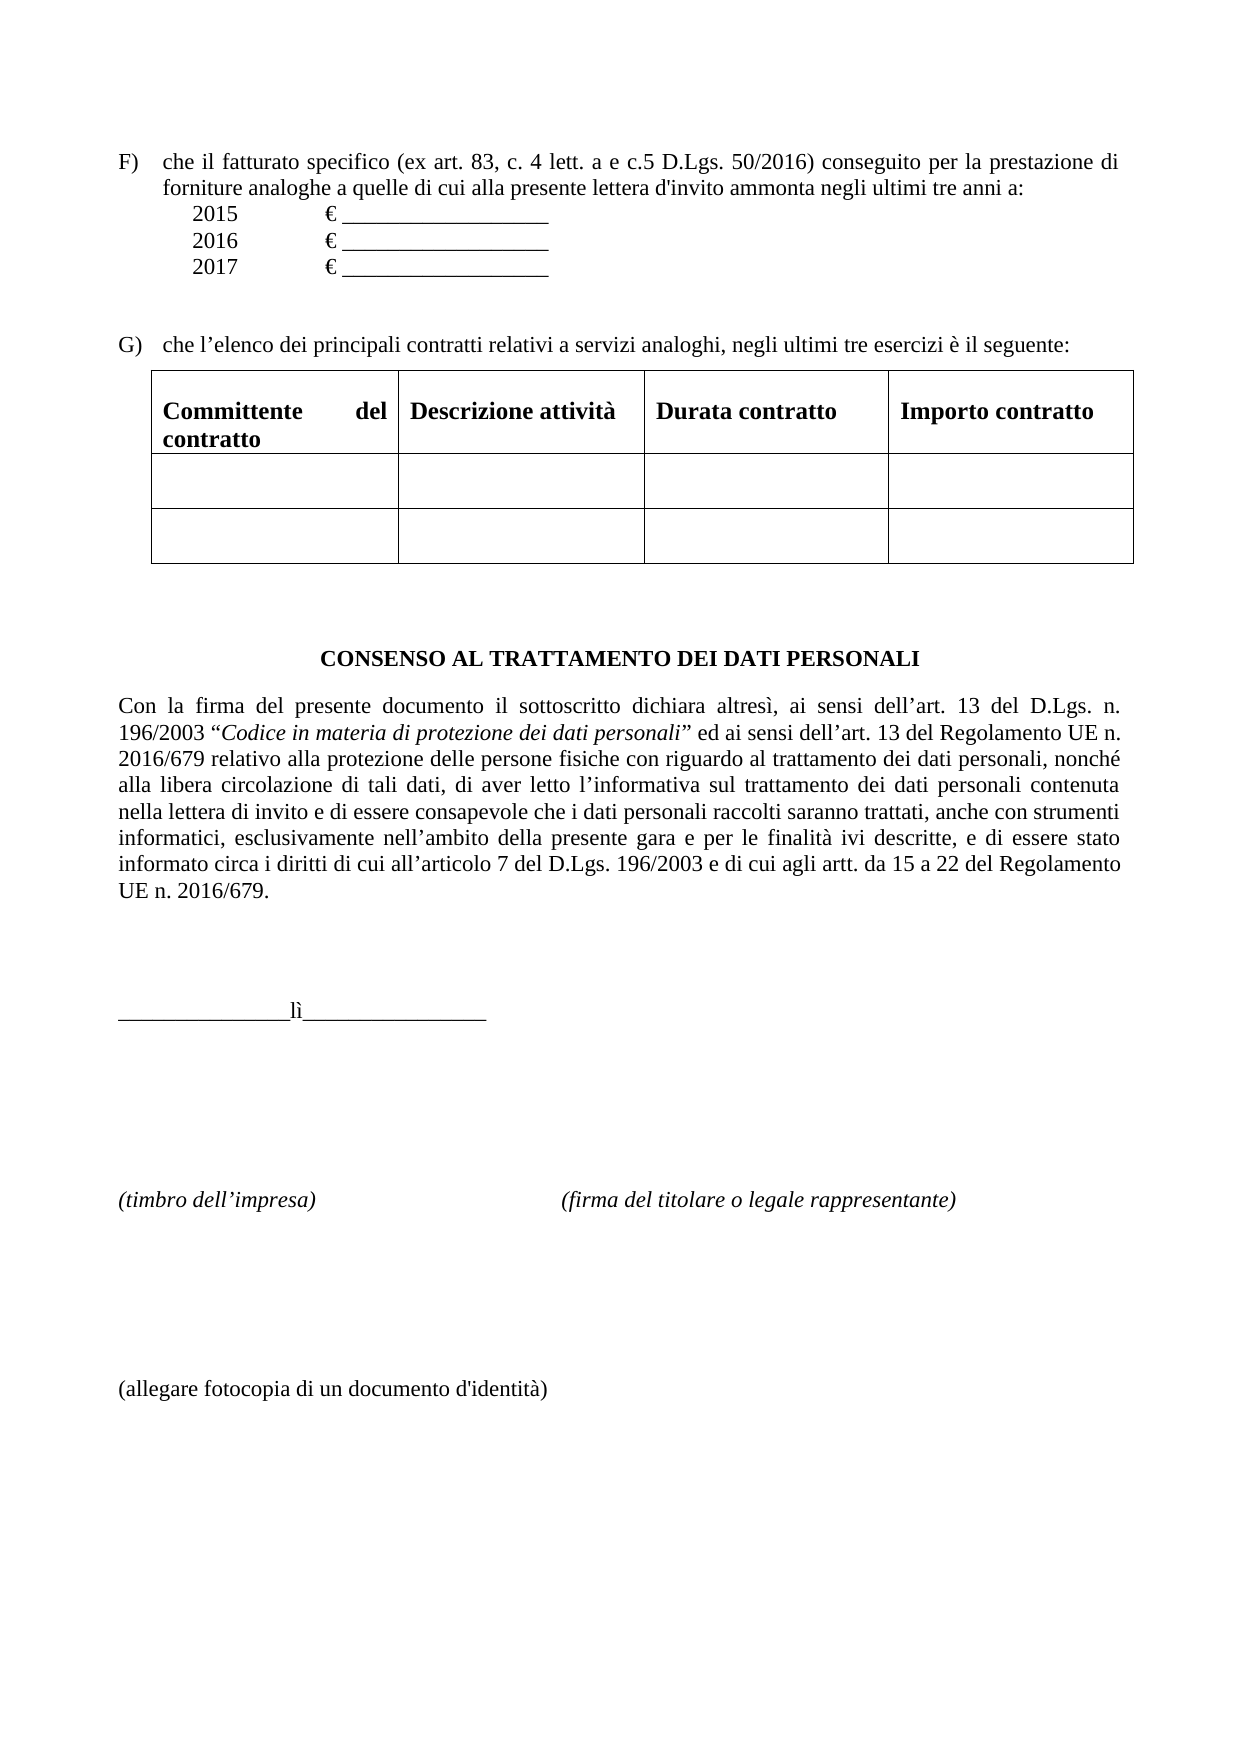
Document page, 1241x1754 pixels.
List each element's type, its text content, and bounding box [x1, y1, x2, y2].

text 2015 € __________________ [192, 200, 1122, 227]
table_cell [399, 454, 644, 508]
text Con la firma del presente documento il sottoscritto dichiara altresì, ai sensi dell’art. 13 del D.Lgs. n. 196/2003 “Codice in materia di protezione dei dati personali” ed ai sensi dell’art. 13 del Regolamento UE n. 2016/679 relativo alla protezione delle persone fisiche con riguardo al trattamento dei dati personali, nonché alla libera circolazione di tali dati, di aver letto l’informativa sul trattamento dei dati personali contenuta nella lettera di invito e di essere consapevole che i dati personali raccolti saranno trattati, anche con strumenti informatici, esclusivamente nell’ambito della presente gara e per le finalità ivi descritte, e di essere stato informato circa i diritti di cui all’articolo 7 del D.Lgs. 196/2003 e di cui agli artt. da 15 a 22 del Regolamento UE n. 2016/679. [118, 692, 1122, 903]
table_cell [889, 454, 1133, 508]
list che l’elenco dei principali contratti relativi a servizi analoghi, negli ultimi tre esercizi è il seguente: [118, 331, 1122, 357]
list che il fatturato specifico (ex art. 83, c. 4 lett. a e c.5 D.Lgs. 50/2016) conseguito per la prestazione di forniture analoghe a quelle di cui alla presente lettera d'invito ammonta negli ultimi tre anni a: [118, 148, 1122, 200]
table_header Durata contratto [645, 371, 888, 453]
text 2017 € __________________ [192, 253, 1122, 279]
text _______________lì________________ [118, 997, 1122, 1024]
text (allegare fotocopia di un documento d'identità) [118, 1375, 1122, 1401]
table_header Importo contratto [889, 371, 1133, 453]
table_cell [889, 509, 1133, 563]
text CONSENSO AL TRATTAMENTO DEI DATI PERSONALI [118, 645, 1122, 671]
text (timbro dell’impresa) (firma del titolare o legale rappresentante) [118, 1186, 1122, 1213]
table_cell [645, 509, 888, 563]
table_cell [152, 454, 398, 508]
table_cell [399, 509, 644, 563]
table_cell [645, 454, 888, 508]
text 2016 € __________________ [192, 227, 1122, 253]
table_header Committente del contratto [152, 371, 398, 453]
table_cell [152, 509, 398, 563]
table_header Descrizione attività [399, 371, 644, 453]
